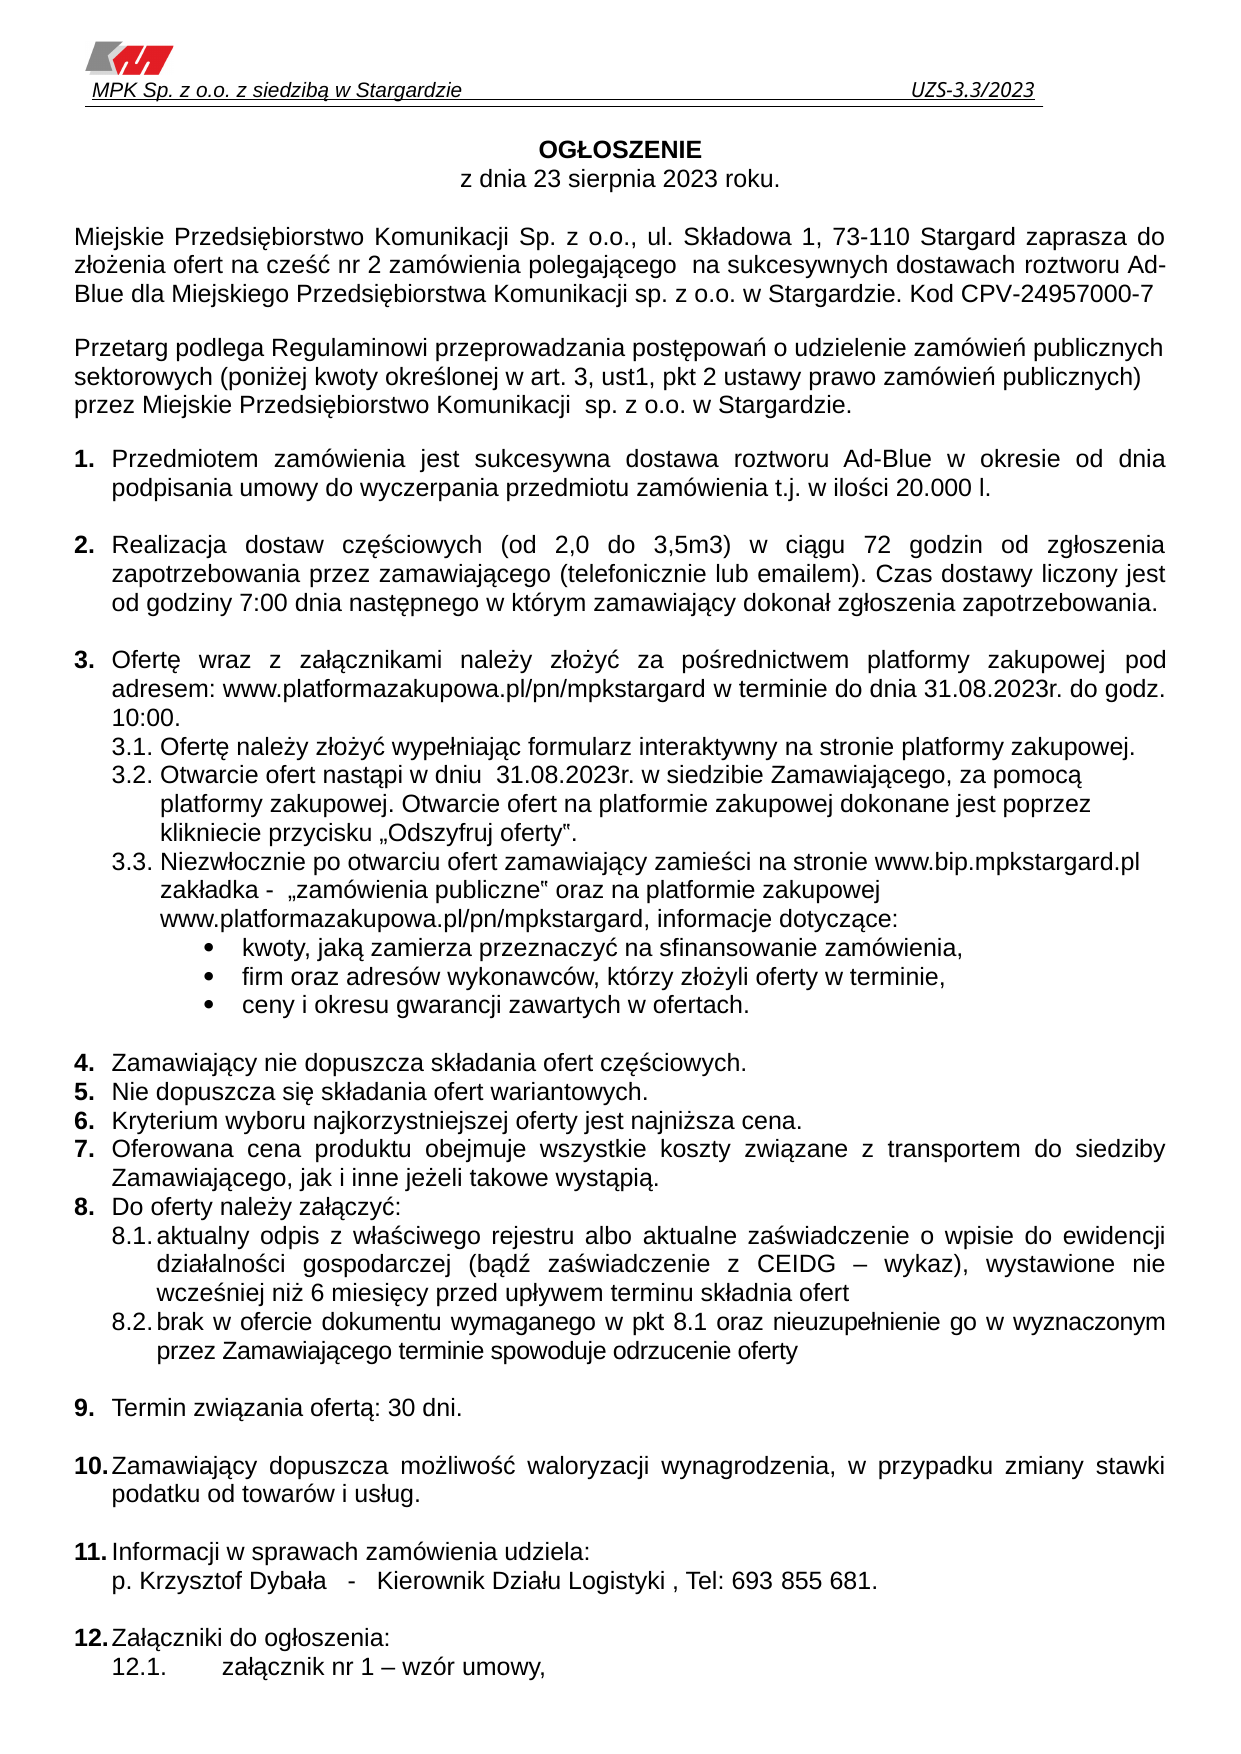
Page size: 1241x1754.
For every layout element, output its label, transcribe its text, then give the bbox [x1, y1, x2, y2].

list ceny i okresu gwarancji zawartych w ofertach. [204, 991, 1167, 1019]
list aktualny odpis z właściwego rejestru albo aktualne zaświadczenie o wpisie do ewidencji działalności gospodarczej (bądź zaświadczenie z CEIDG – wykaz), wystawione nie wcześniej niż 6 miesięcy przed upływem terminu składnia ofert [111, 1221, 1167, 1307]
list Kryterium wyboru najkorzystniejszej oferty jest najniższa cena. [74, 1106, 1167, 1134]
list Załączniki do ogłoszenia: [74, 1623, 1167, 1652]
list Informacji w sprawach zamówienia udziela: [74, 1537, 1167, 1566]
text 3.1. Ofertę należy złożyć wypełniając formularz interaktywny na stronie platformy zakupowej. [111, 732, 1167, 760]
list Realizacja dostaw częściowych (od 2,0 do 3,5m3) w ciągu 72 godzin od zgłoszenia zapotrzebowania przez zamawiającego (telefonicznie lub emailem). Czas dostawy liczony jest od godziny 7:00 dnia następnego w którym zamawiający dokonał zgłoszenia zapotrzebowania. [74, 530, 1167, 617]
text z dnia 23 sierpnia 2023 roku. [74, 164, 1167, 193]
list Termin związania ofertą: 30 dni. [74, 1393, 1167, 1422]
list brak w ofercie dokumentu wymaganego w pkt 8.1 oraz nieuzupełnienie go w wyznaczonym przez Zamawiającego terminie spowoduje odrzucenie oferty [111, 1307, 1167, 1364]
text 3.2. Otwarcie ofert nastąpi w dniu 31.08.2023r. w siedzibie Zamawiającego, za pomocą [111, 760, 1167, 789]
text Przetarg podlega Regulaminowi przeprowadzania postępowań o udzielenie zamówień publicznych sektorowych (poniżej kwoty określonej w art. 3, ust1, pkt 2 ustawy prawo zamówień publicznych) przez Miejskie Przedsiębiorstwo Komunikacji sp. z o.o. w Stargardzie. [74, 333, 1167, 419]
list załącznik nr 1 – wzór umowy, [111, 1652, 1167, 1681]
text p. Krzysztof Dybała - Kierownik Działu Logistyki , Tel: 693 855 681. [111, 1566, 1167, 1594]
text zakładka - „zamówienia publiczne‟ oraz na platformie zakupowej [111, 875, 1167, 904]
text klikniecie przycisku „Odszyfruj oferty‟. [111, 818, 1167, 847]
list Przedmiotem zamówienia jest sukcesywna dostawa roztworu Ad-Blue w okresie od dnia podpisania umowy do wyczerpania przedmiotu zamówienia t.j. w ilości 20.000 l. [74, 444, 1167, 502]
picture [85, 41, 174, 75]
text platformy zakupowej. Otwarcie ofert na platformie zakupowej dokonane jest poprzez [111, 789, 1167, 818]
list firm oraz adresów wykonawców, którzy złożyli oferty w terminie, [204, 962, 1167, 991]
text Miejskie Przedsiębiorstwo Komunikacji Sp. z o.o., ul. Składowa 1, 73-110 Stargard zaprasza do złożenia ofert na cześć nr 2 zamówienia polegającego na sukcesywnych dostawach roztworu Ad-Blue dla Miejskiego Przedsiębiorstwa Komunikacji sp. z o.o. w Stargardzie. Kod CPV-24957000-7 [74, 222, 1167, 308]
text www.platformazakupowa.pl/pn/mpkstargard, informacje dotyczące: [111, 904, 1167, 933]
list kwoty, jaką zamierza przeznaczyć na sfinansowanie zamówienia, [204, 933, 1167, 962]
list Ofertę wraz z załącznikami należy złożyć za pośrednictwem platformy zakupowej pod adresem: www.platformazakupowa.pl/pn/mpkstargard w terminie do dnia 31.08.2023r. do godz. 10:00. [74, 645, 1167, 732]
text OGŁOSZENIE [74, 135, 1167, 164]
list Oferowana cena produktu obejmuje wszystkie koszty związane z transportem do siedziby Zamawiającego, jak i inne jeżeli takowe wystąpią. [74, 1134, 1167, 1192]
list Zamawiający dopuszcza możliwość waloryzacji wynagrodzenia, w przypadku zmiany stawki podatku od towarów i usług. [74, 1451, 1167, 1508]
list Do oferty należy załączyć: [74, 1192, 1167, 1221]
text 3.3. Niezwłocznie po otwarciu ofert zamawiający zamieści na stronie www.bip.mpkstargard.pl [111, 847, 1167, 875]
list Zamawiający nie dopuszcza składania ofert częściowych. [74, 1048, 1167, 1077]
list Nie dopuszcza się składania ofert wariantowych. [74, 1077, 1167, 1106]
